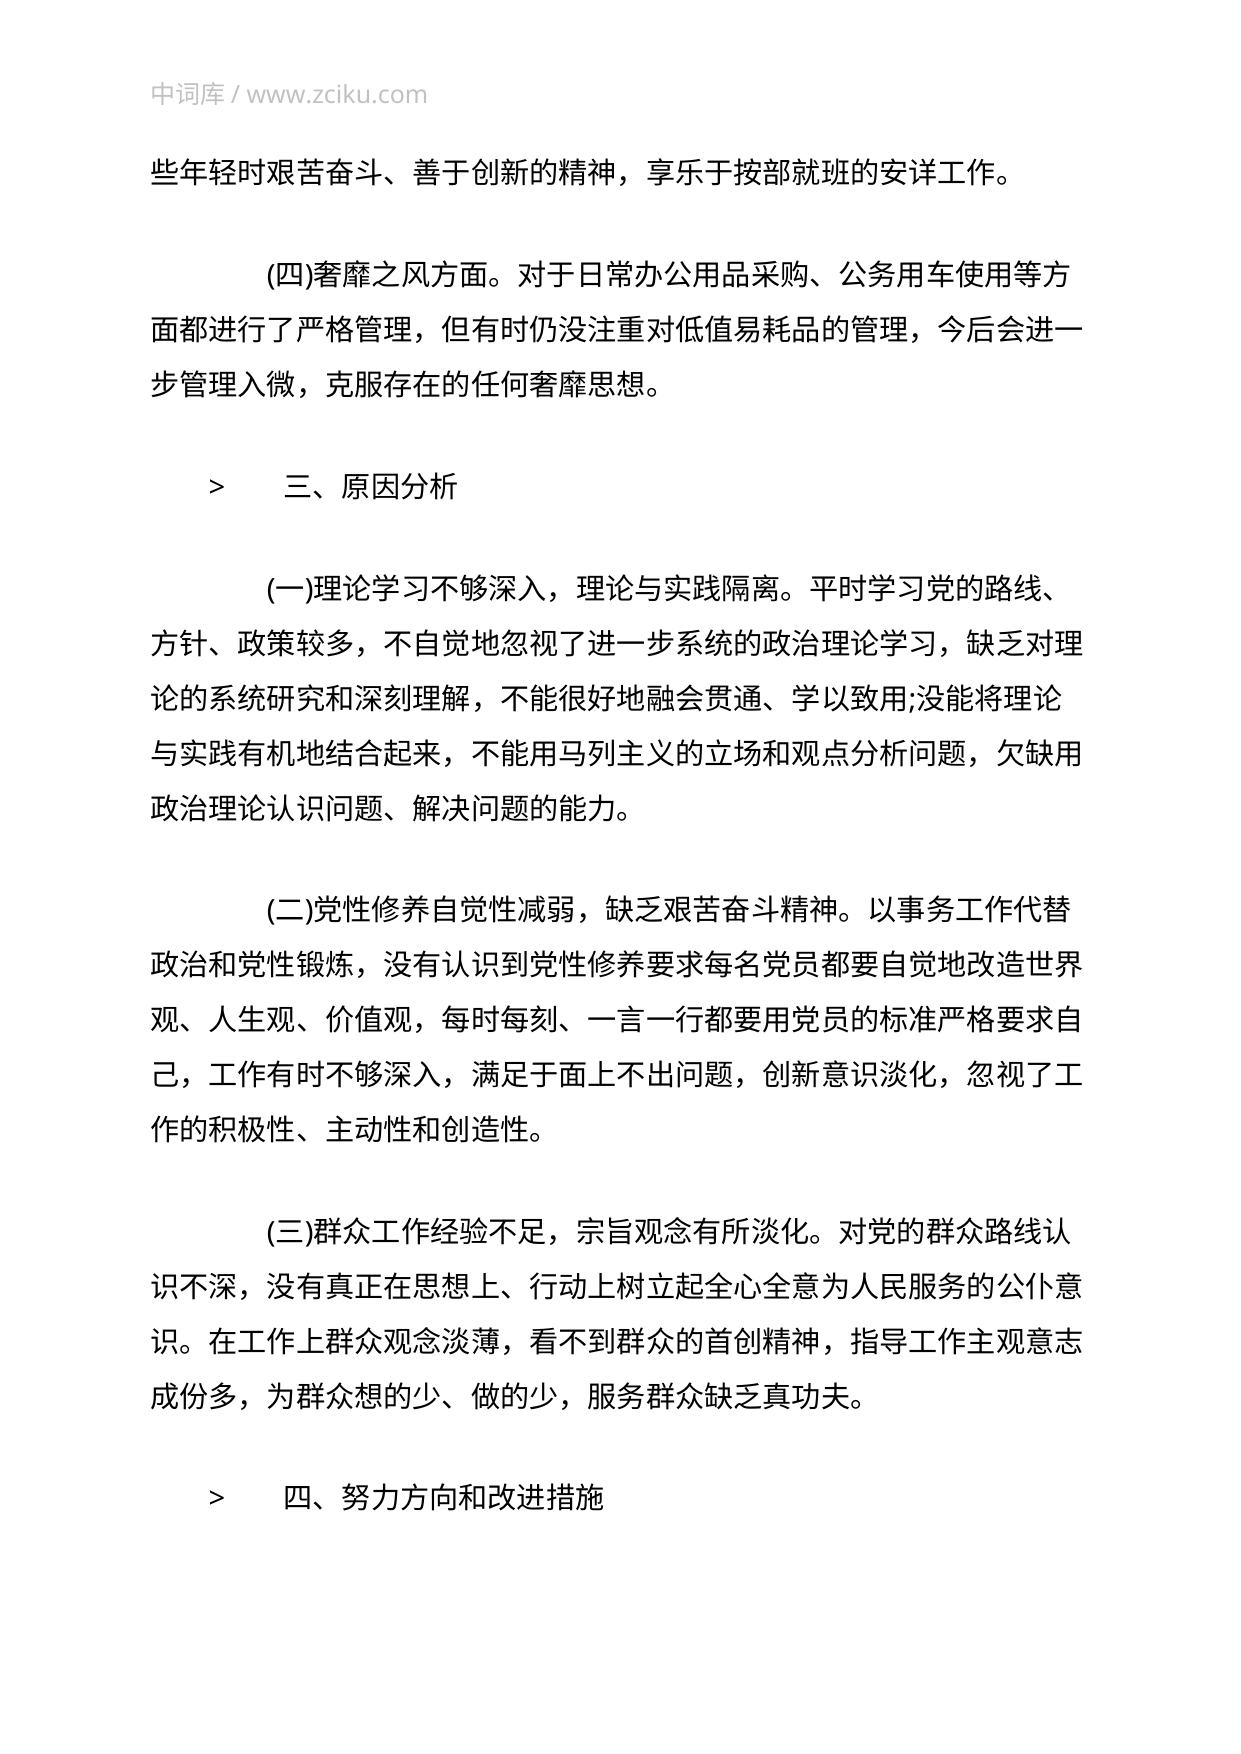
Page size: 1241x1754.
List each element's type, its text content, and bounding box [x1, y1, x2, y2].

text > 三、原因分析 [150, 463, 1090, 506]
text (三)群众工作经验不足，宗旨观念有所淡化。对党的群众路线认识不深，没有真正在思想上、行动上树立起全心全意为人民服务的公仆意识。在工作上群众观念淡薄，看不到群众的首创精神，指导工作主观意志成份多，为群众想的少、做的少，服务群众缺乏真功夫。 [150, 1208, 1090, 1416]
text > 四、努力方向和改进措施 [150, 1475, 1090, 1517]
text (二)党性修养自觉性减弱，缺乏艰苦奋斗精神。以事务工作代替政治和党性锻炼，没有认识到党性修养要求每名党员都要自觉地改造世界观、人生观、价值观，每时每刻、一言一行都要用党员的标准严格要求自己，工作有时不够深入，满足于面上不出问题，创新意识淡化，忽视了工作的积极性、主动性和创造性。 [150, 887, 1090, 1149]
text (四)奢靡之风方面。对于日常办公用品采购、公务用车使用等方面都进行了严格管理，但有时仍没注重对低值易耗品的管理，今后会进一步管理入微，克服存在的任何奢靡思想。 [150, 252, 1090, 404]
text (一)理论学习不够深入，理论与实践隔离。平时学习党的路线、方针、政策较多，不自觉地忽视了进一步系统的政治理论学习，缺乏对理论的系统研究和深刻理解，不能很好地融会贯通、学以致用;没能将理论与实践有机地结合起来，不能用马列主义的立场和观点分析问题，欠缺用政治理论认识问题、解决问题的能力。 [150, 565, 1090, 827]
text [150, 150, 1090, 192]
